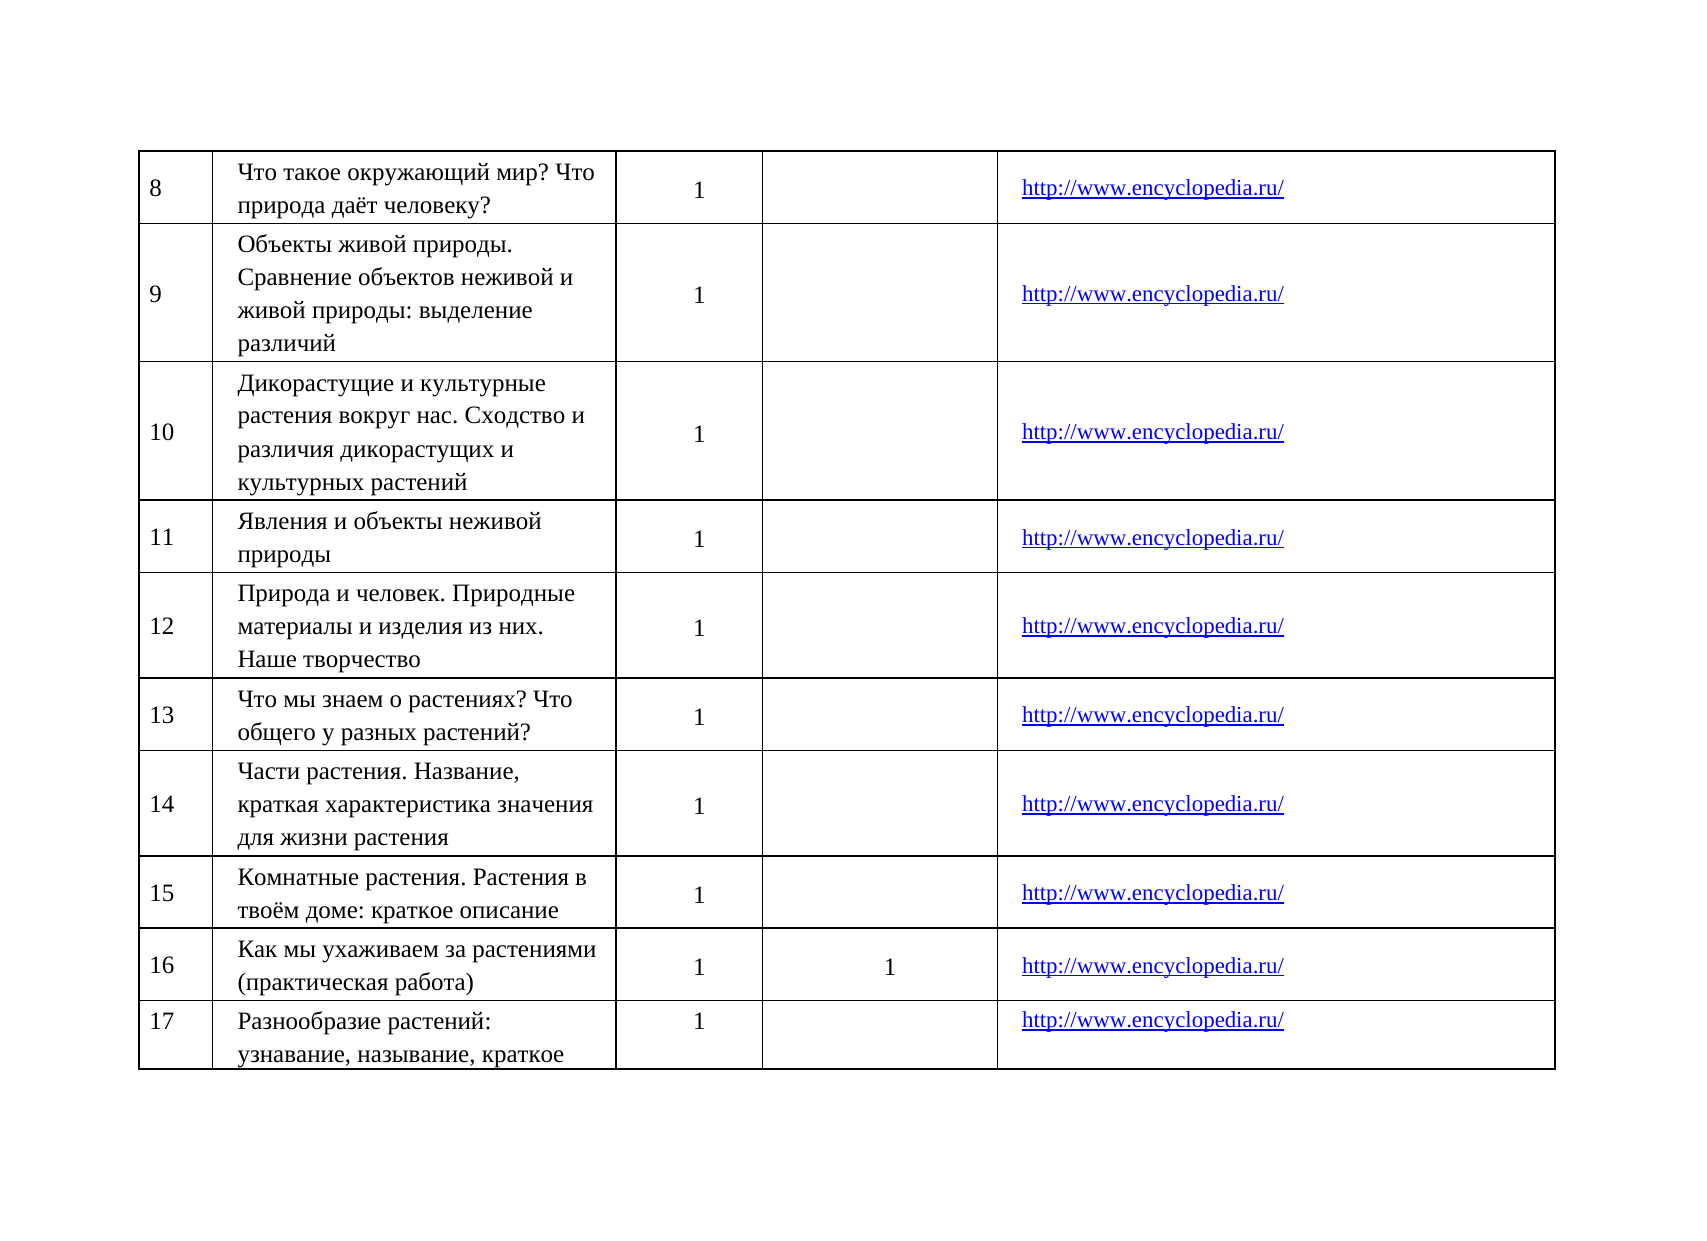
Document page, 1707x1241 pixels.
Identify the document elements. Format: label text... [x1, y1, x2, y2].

table_cell Объекты живой природы. Сравнение объектов неживой и живой природы: выделение различий [213, 224, 615, 361]
table_cell [763, 573, 997, 677]
table_cell Явления и объекты неживой природы [213, 501, 615, 572]
table_cell [763, 857, 997, 927]
table_cell 1 [617, 362, 762, 499]
table_cell 16 [140, 929, 212, 1000]
table_cell 1 [617, 679, 762, 749]
table_cell 14 [140, 751, 212, 855]
table_cell Как мы ухаживаем за растениями (практическая работа) [213, 929, 615, 1000]
table_cell 1 [617, 224, 762, 361]
table_cell 15 [140, 857, 212, 927]
table_cell http://www.encyclopedia.ru/ [998, 751, 1554, 855]
table_cell [763, 224, 997, 361]
table_cell Что мы знаем о растениях? Что общего у разных растений? [213, 679, 615, 749]
table_cell 1 [763, 929, 997, 1000]
table_cell http://www.encyclopedia.ru/ [998, 679, 1554, 749]
table_cell [763, 501, 997, 572]
table_cell [763, 1001, 997, 1068]
table_cell 10 [140, 362, 212, 499]
table_cell [763, 152, 997, 222]
table_cell Что такое окружающий мир? Что природа даёт человеку? [213, 152, 615, 222]
table_cell [763, 751, 997, 855]
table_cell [998, 152, 1554, 222]
table_cell Части растения. Название, краткая характеристика значения для жизни растения [213, 751, 615, 855]
table_cell http://www.encyclopedia.ru/ [998, 857, 1554, 927]
table_cell Комнатные растения. Растения в твоём доме: краткое описание [213, 857, 615, 927]
table_cell http://www.encyclopedia.ru/ [998, 224, 1554, 361]
table_cell [763, 679, 997, 749]
table_cell 1 [617, 857, 762, 927]
table_cell Природа и человек. Природные материалы и изделия из них. Наше творчество [213, 573, 615, 677]
table_cell 1 [617, 573, 762, 677]
table_cell 1 [617, 152, 762, 222]
table_cell http://www.encyclopedia.ru/ [998, 573, 1554, 677]
table_cell 1 [617, 751, 762, 855]
table_cell 1 [617, 929, 762, 1000]
table_cell 8 [140, 152, 212, 222]
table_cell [213, 1001, 615, 1068]
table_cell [998, 1001, 1554, 1068]
table_cell 9 [140, 224, 212, 361]
table_cell 11 [140, 501, 212, 572]
table_cell 1 [617, 501, 762, 572]
table_cell http://www.encyclopedia.ru/ [998, 501, 1554, 572]
table_cell http://www.encyclopedia.ru/ [998, 929, 1554, 1000]
table_cell Дикорастущие и культурные растения вокруг нас. Сходство и различия дикорастущих и культурных растений [213, 362, 615, 499]
table_cell [763, 362, 997, 499]
table_cell 1 [617, 1001, 762, 1068]
table_cell 13 [140, 679, 212, 749]
table_cell 17 [140, 1001, 212, 1068]
table_cell 12 [140, 573, 212, 677]
table_cell http://www.encyclopedia.ru/ [998, 362, 1554, 499]
